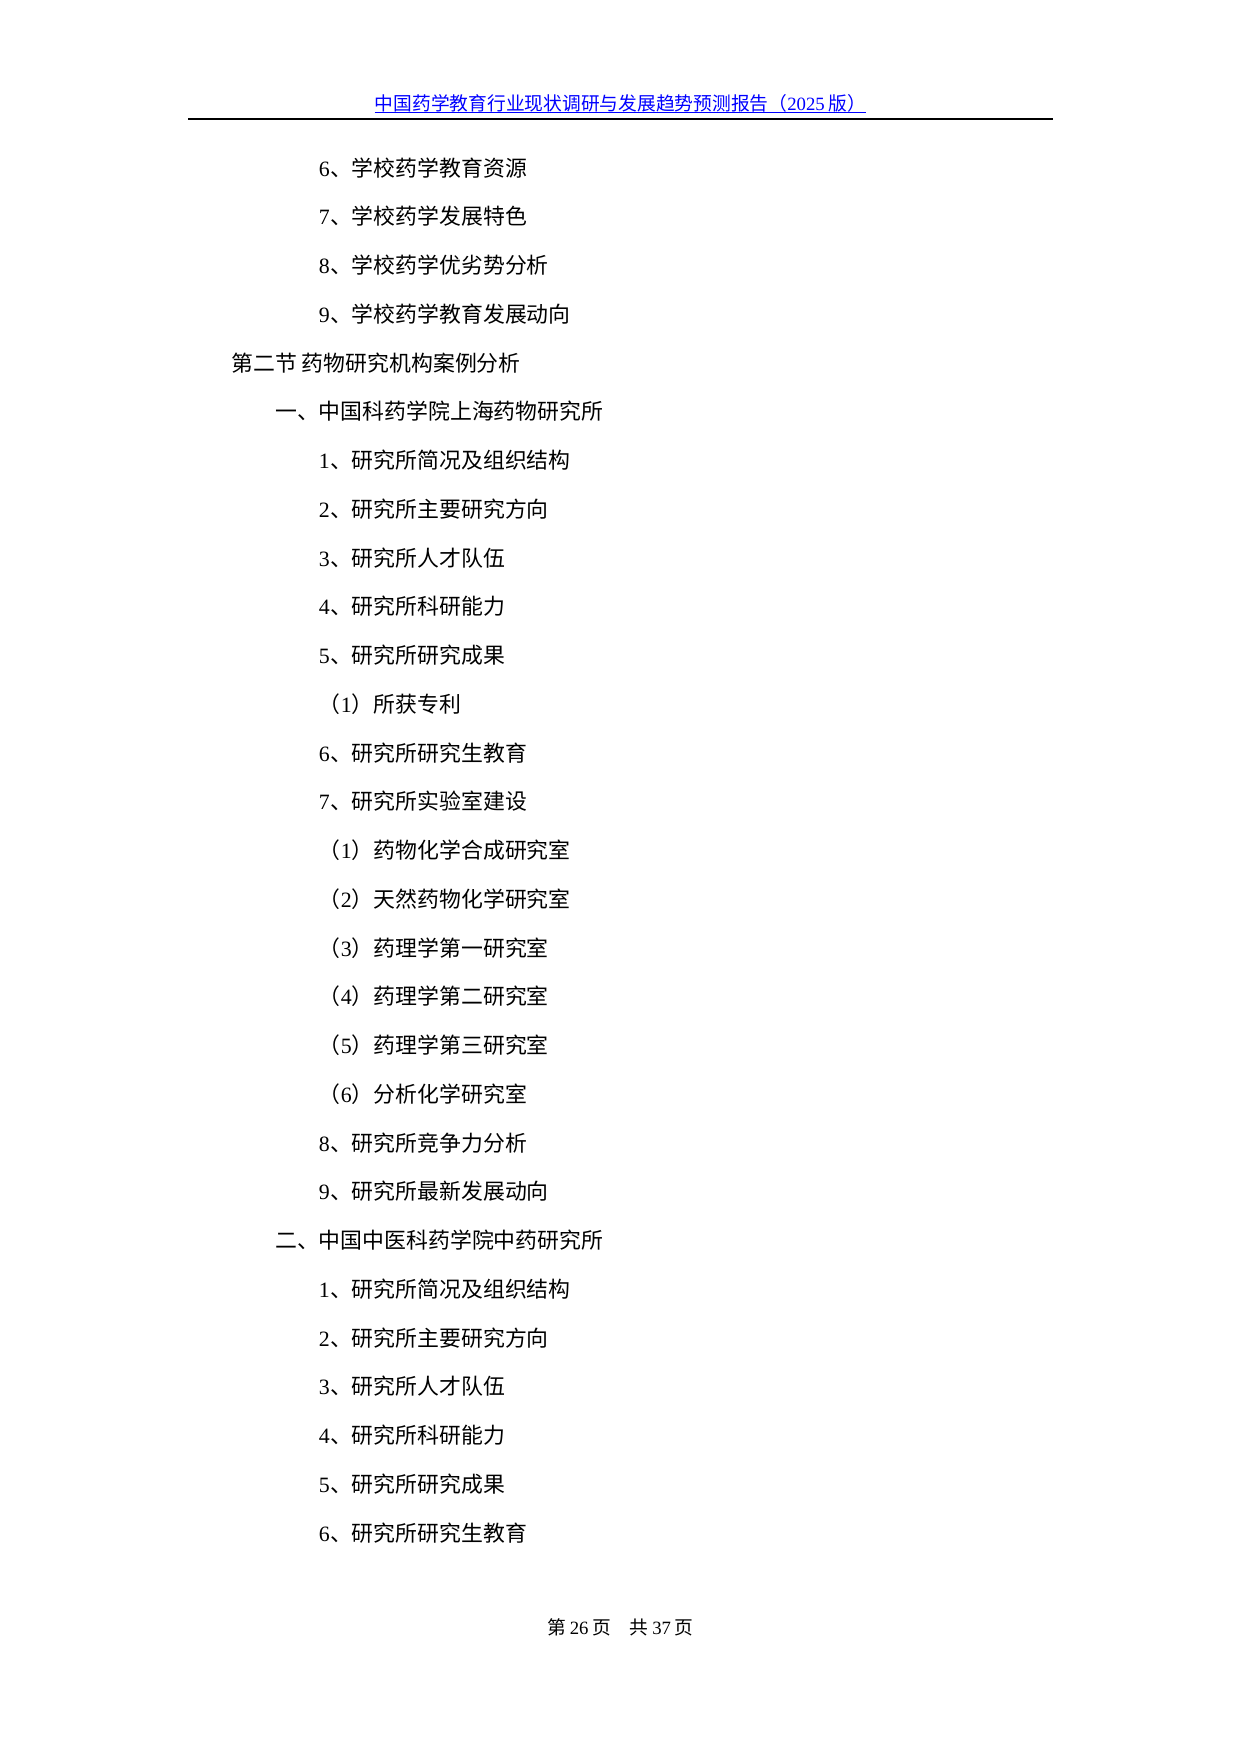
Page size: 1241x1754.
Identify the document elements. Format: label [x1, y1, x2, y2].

text [187, 150, 1053, 1548]
